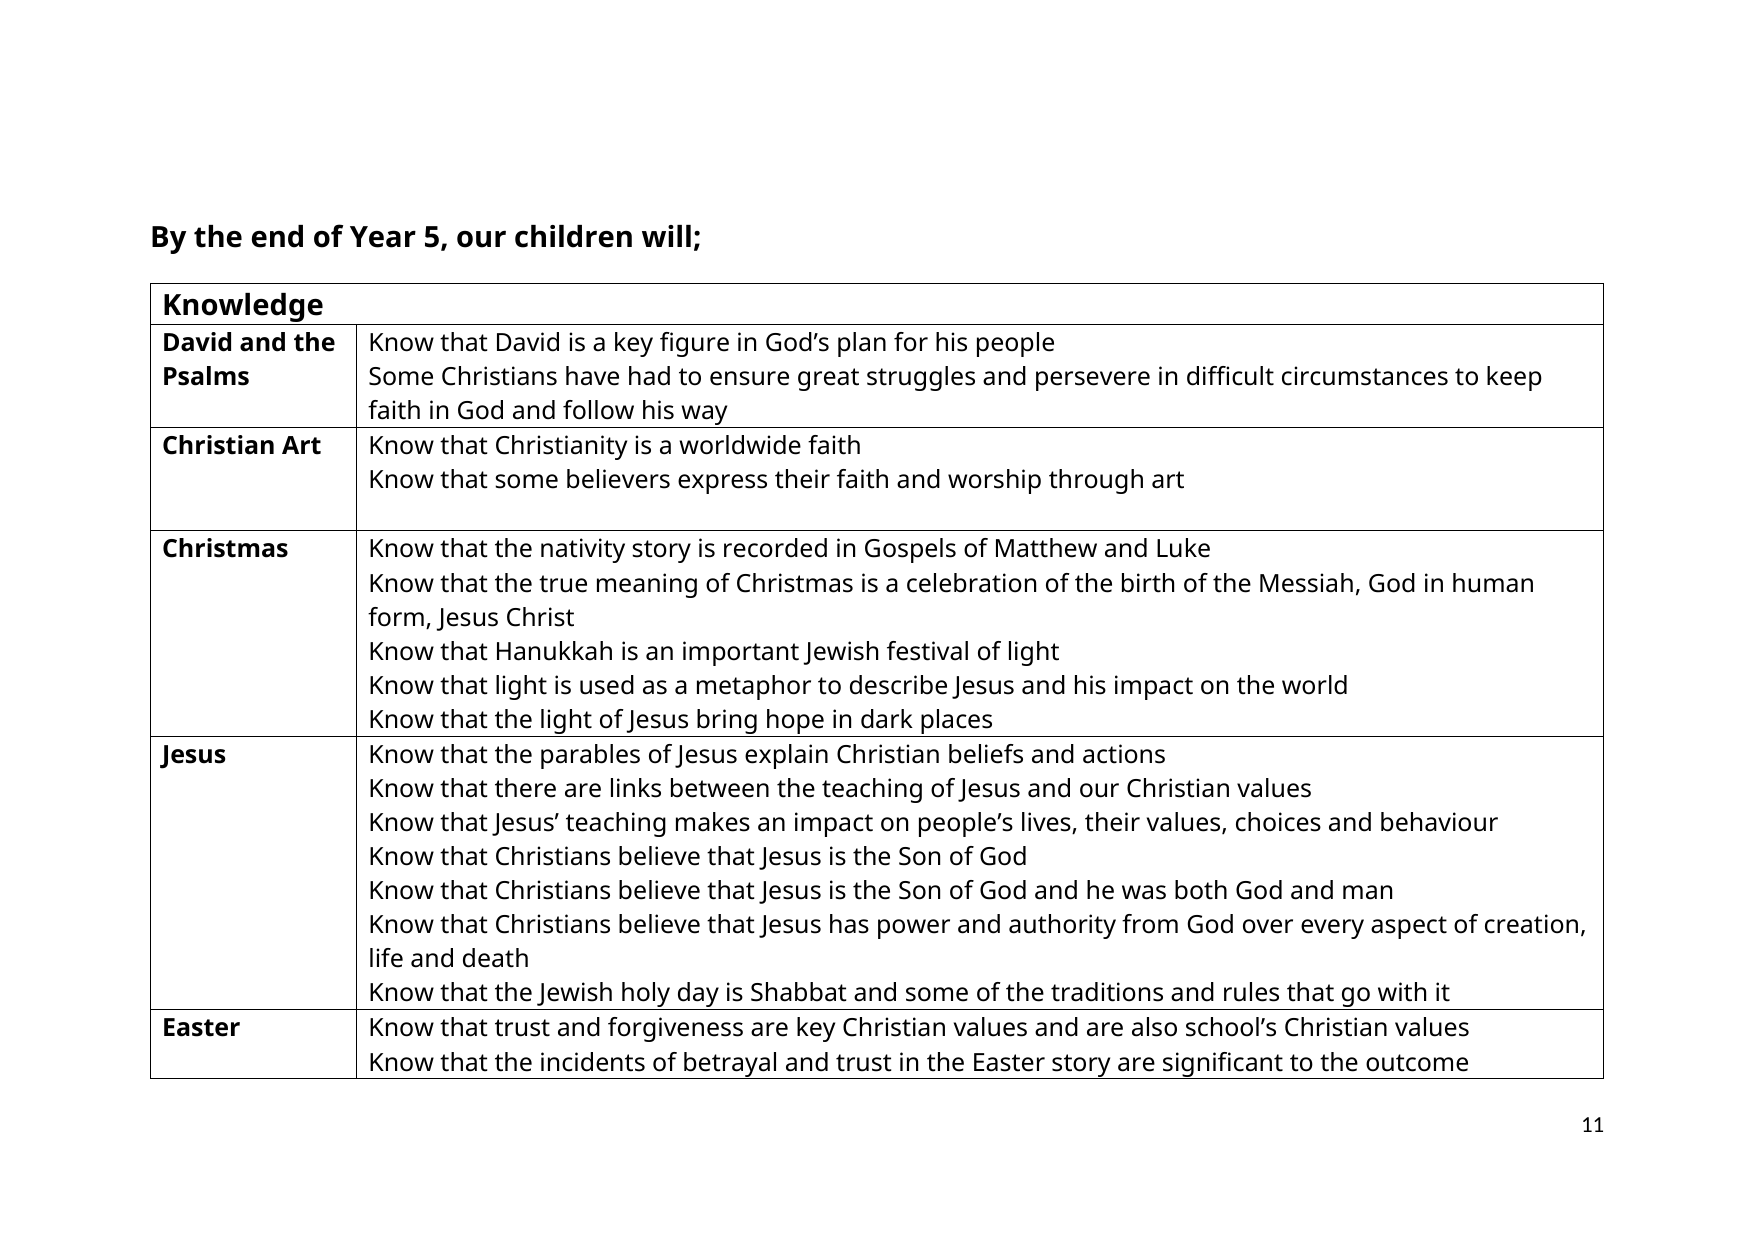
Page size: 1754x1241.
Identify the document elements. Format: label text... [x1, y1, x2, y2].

table_header Knowledge [151, 284, 1603, 324]
table_cell Know that David is a key figure in God’s plan for his people Some Christians have had to ensure great struggles and persevere in difficult circumstances to keep faith in God and follow his way [357, 325, 1603, 427]
text By the end of Year 5, our children will; [150, 216, 1604, 256]
table_cell Easter [151, 1010, 356, 1078]
table_cell David and the Psalms [151, 325, 356, 427]
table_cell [357, 1010, 1603, 1078]
table_cell Christmas [151, 531, 356, 736]
table_cell Know that the nativity story is recorded in Gospels of Matthew and Luke Know that the true meaning of Christmas is a celebration of the birth of the Messiah, God in human form, Jesus Christ Know that Hanukkah is an important Jewish festival of light Know that light is used as a metaphor to describe Jesus and his impact on the world Know that the light of Jesus bring hope in dark places [357, 531, 1603, 736]
table_cell Christian Art [151, 428, 356, 530]
table_cell Know that Christianity is a worldwide faith Know that some believers express their faith and worship through art [357, 428, 1603, 530]
table_cell Know that the parables of Jesus explain Christian beliefs and actions Know that there are links between the teaching of Jesus and our Christian values Know that Jesus’ teaching makes an impact on people’s lives, their values, choices and behaviour Know that Christians believe that Jesus is the Son of God Know that Christians believe that Jesus is the Son of God and he was both God and man Know that Christians believe that Jesus has power and authority from God over every aspect of creation, life and death Know that the Jewish holy day is Shabbat and some of the traditions and rules that go with it [357, 737, 1603, 1009]
table_cell Jesus [151, 737, 356, 1009]
